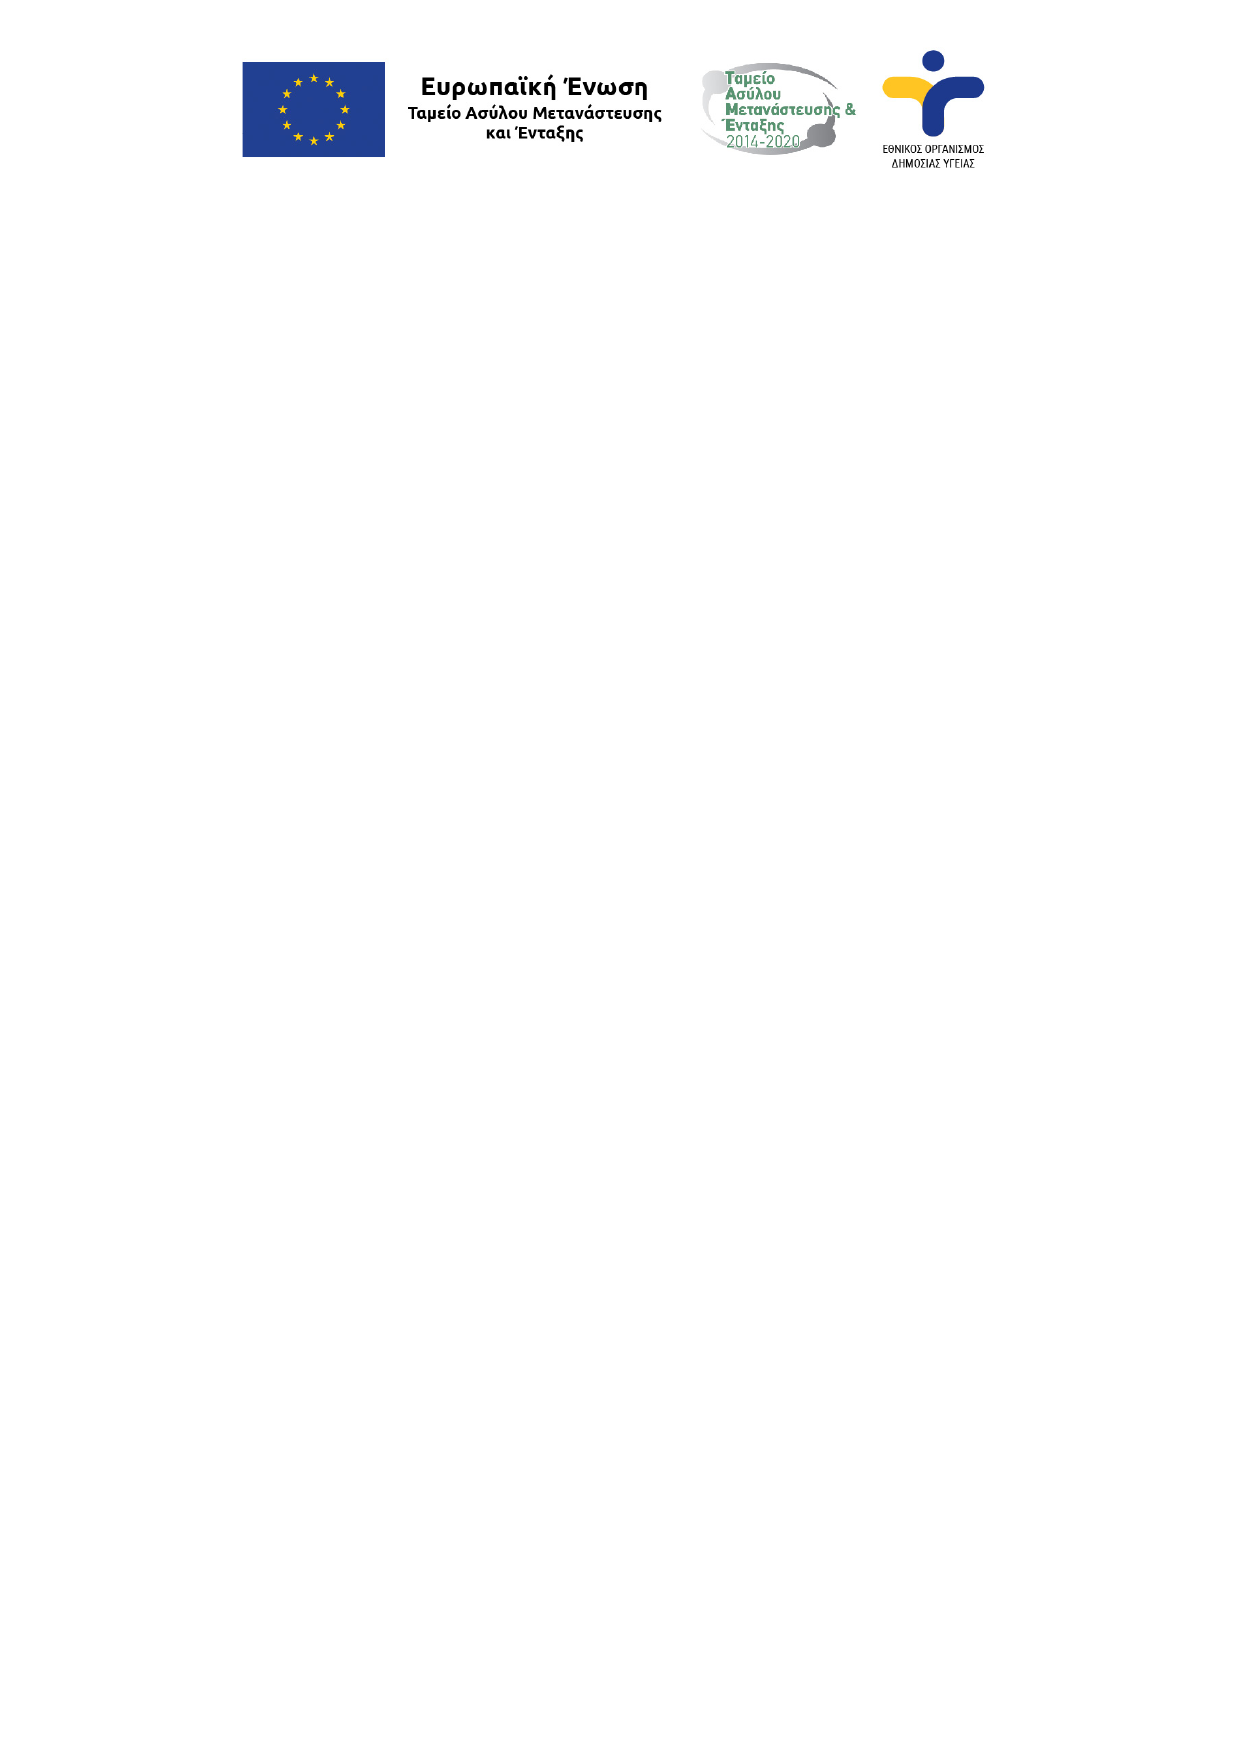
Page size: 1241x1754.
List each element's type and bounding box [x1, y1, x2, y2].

picture [187, 15, 1053, 200]
